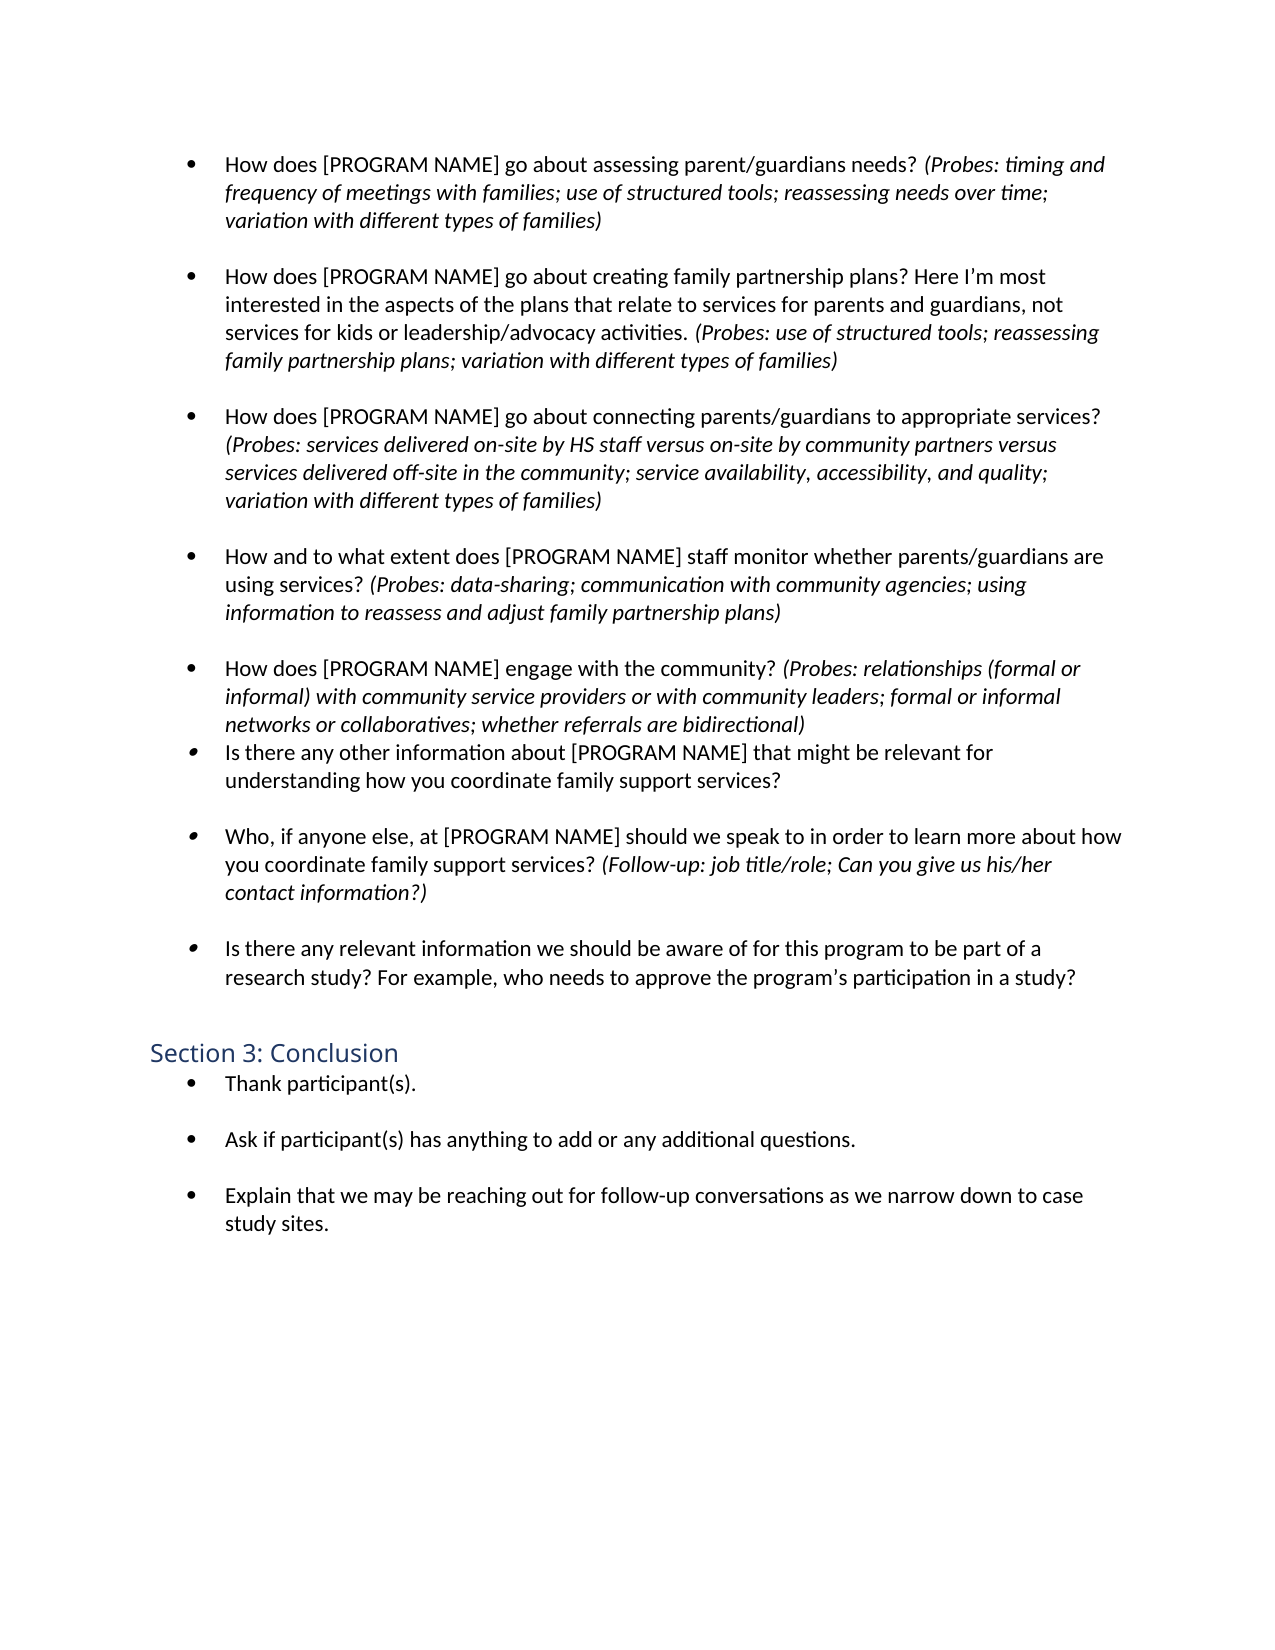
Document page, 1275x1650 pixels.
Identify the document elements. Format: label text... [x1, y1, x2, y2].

list How does [PROGRAM NAME] go about assessing parent/guardians needs? (Probes: timing and frequency of meetings with families; use of structured tools; reassessing needs over time; variation with different types of families) [187, 150, 1125, 262]
list Is there any relevant information we should be aware of for this program to be part of a research study? For example, who needs to approve the program’s participation in a study? [187, 934, 1125, 991]
list How does [PROGRAM NAME] engage with the community? (Probes: relationships (formal or informal) with community service providers or with community leaders; formal or informal networks or collaboratives; whether referrals are bidirectional) [187, 654, 1125, 738]
list Ask if participant(s) has anything to add or any additional questions. [187, 1125, 1125, 1181]
list How does [PROGRAM NAME] go about connecting parents/guardians to appropriate services? (Probes: services delivered on-site by HS staff versus on-site by community partners versus services delivered off-site in the community; service availability, accessibility, and quality; variation with different types of families) [187, 402, 1125, 542]
list Thank participant(s). [187, 1069, 1125, 1125]
list How does [PROGRAM NAME] go about creating family partnership plans? Here I’m most interested in the aspects of the plans that relate to services for parents and guardians, not services for kids or leadership/advocacy activities. (Probes: use of structured tools; reassessing family partnership plans; variation with different types of families) [187, 262, 1125, 402]
list Explain that we may be reaching out for follow-up conversations as we narrow down to case study sites. [187, 1181, 1125, 1237]
list Who, if anyone else, at [PROGRAM NAME] should we speak to in order to learn more about how you coordinate family support services? (Follow-up: job title/role; Can you give us his/her contact information?) [187, 822, 1125, 934]
list How and to what extent does [PROGRAM NAME] staff monitor whether parents/guardians are using services? (Probes: data-sharing; communication with community agencies; using information to reassess and adjust family partnership plans) [187, 542, 1125, 626]
subtitle Section 3: Conclusion [150, 1035, 1125, 1069]
list Is there any other information about [PROGRAM NAME] that might be relevant for understanding how you coordinate family support services? [187, 738, 1125, 822]
